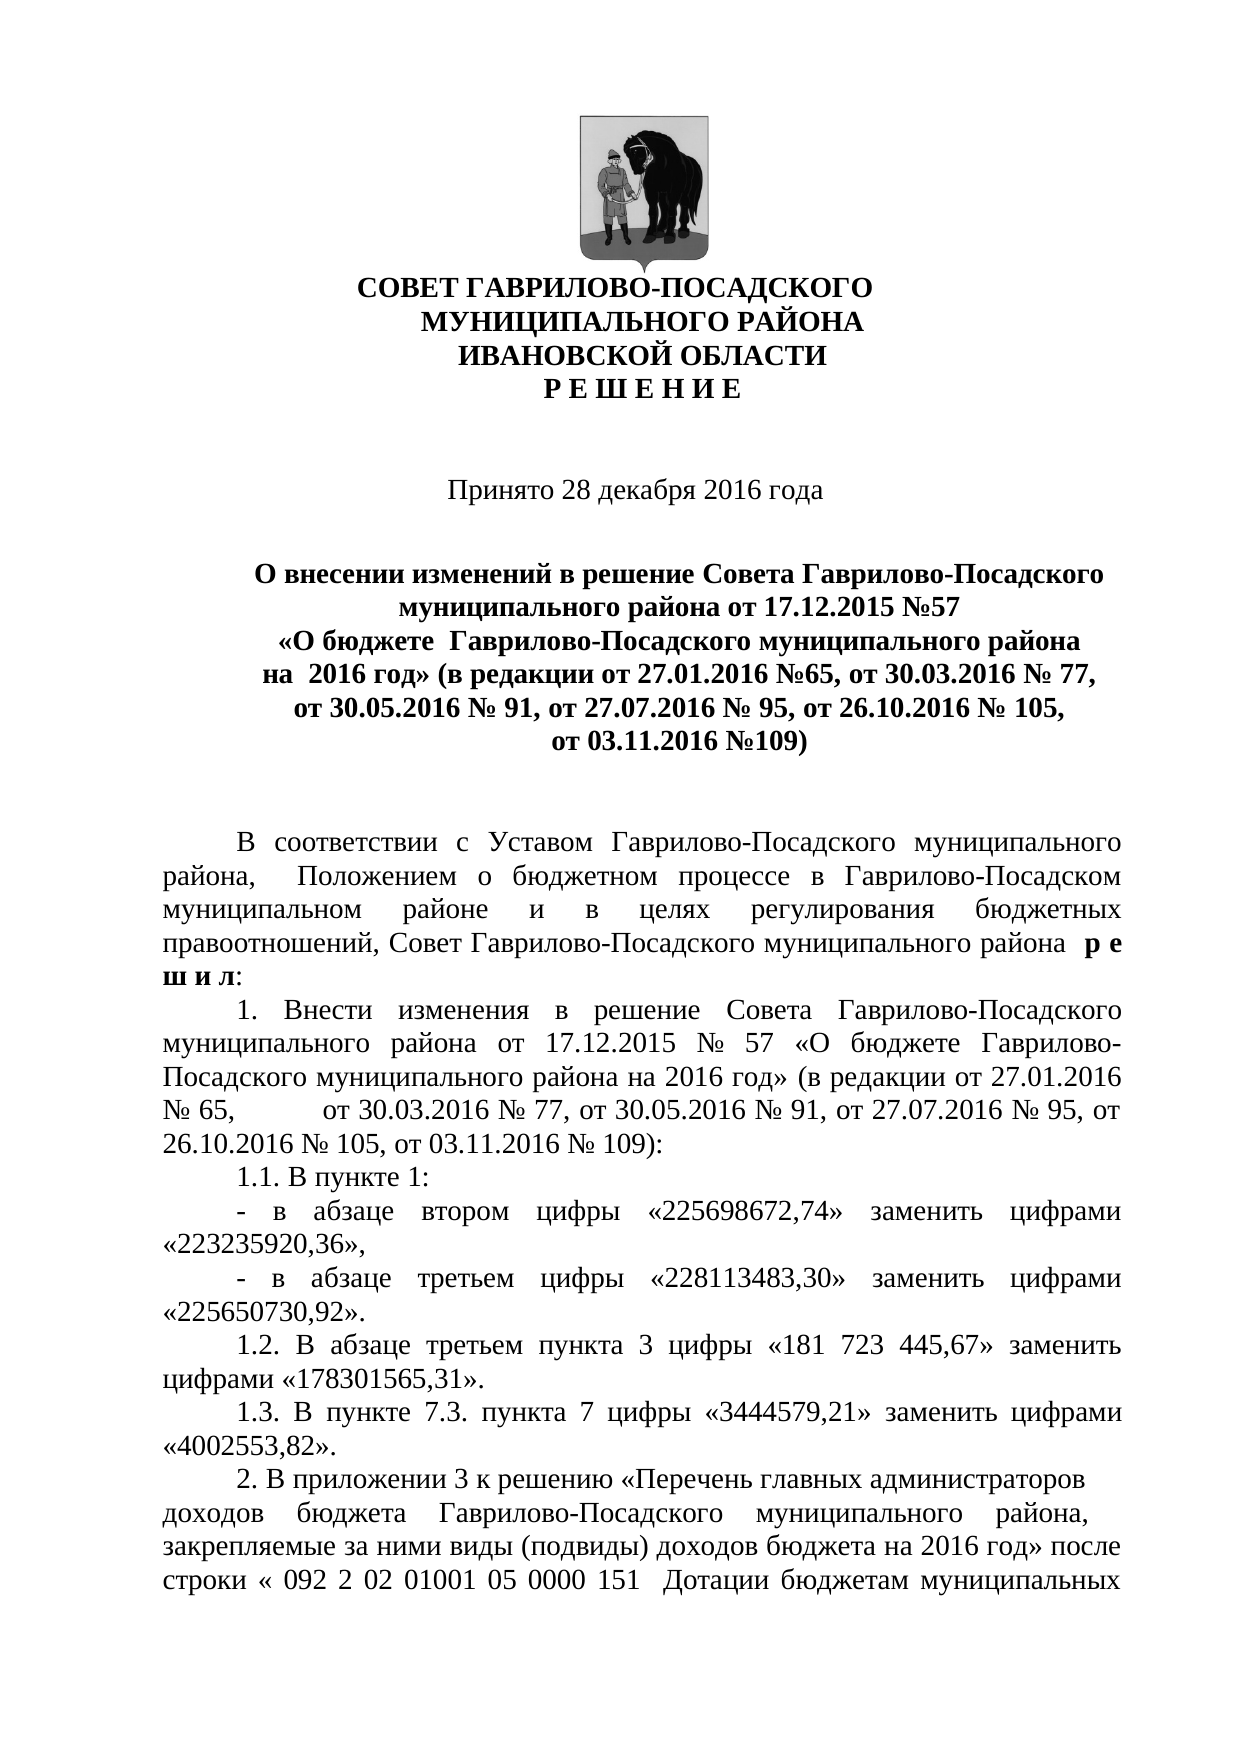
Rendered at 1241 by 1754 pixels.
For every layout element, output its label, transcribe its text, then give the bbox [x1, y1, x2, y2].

text 1. Внести изменения в решение Совета Гаврилово-Посадского муниципального района от 17.12.2015 № 57 «О бюджете Гаврилово-Посадского муниципального района на 2016 год» (в редакции от 27.01.2016 № 65, от 30.03.2016 № 77, от 30.05.2016 № 91, от 27.07.2016 № 95, от 26.10.2016 № 105, от 03.11.2016 № 109): [162, 992, 1122, 1160]
subtitle «О бюджете Гаврилово-Посадского муниципального района [236, 623, 1122, 657]
text Р Е Ш Е Н И Е [162, 371, 1122, 405]
text СОВЕТ ГАВРИЛОВО-ПОСАДСКОГО [162, 271, 1122, 304]
text 1.1. В пункте 1: [162, 1160, 1122, 1193]
picture [577, 113, 711, 275]
text В соответствии с Уставом Гаврилово-Посадского муниципального района, Положением о бюджетном процессе в Гаврилово-Посадском муниципальном районе и в целях регулирования бюджетных правоотношений, Совет Гаврилово-Посадского муниципального района р е ш и л: [162, 824, 1122, 992]
subtitle на 2016 год» (в редакции от 27.01.2016 №65, от 30.03.2016 № 77, [236, 657, 1122, 690]
subtitle от 30.05.2016 № 91, от 27.07.2016 № 95, от 26.10.2016 № 105, от 03.11.2016 №109) [236, 690, 1122, 757]
text 1.3. В пункте 7.3. пункта 7 цифры «3444579,21» заменить цифрами «4002553,82». [162, 1394, 1122, 1462]
subtitle О внесении изменений в решение Совета Гаврилово-Посадского муниципального района от 17.12.2015 №57 [236, 556, 1122, 623]
text 2. В приложении 3 к решению «Перечень главных администраторов [162, 1462, 1122, 1495]
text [162, 1495, 1122, 1596]
text - в абзаце втором цифры «225698672,74» заменить цифрами «223235920,36», [162, 1193, 1122, 1260]
text ИВАНОВСКОЙ ОБЛАСТИ [162, 338, 1122, 371]
text Принято 28 декабря 2016 года [162, 472, 989, 506]
text 1.2. В абзаце третьем пункта 3 цифры «181 723 445,67» заменить цифрами «178301565,31». [162, 1327, 1122, 1394]
text - в абзаце третьем цифры «228113483,30» заменить цифрами «225650730,92». [162, 1260, 1122, 1327]
text МУНИЦИПАЛЬНОГО РАЙОНА [162, 304, 1122, 338]
